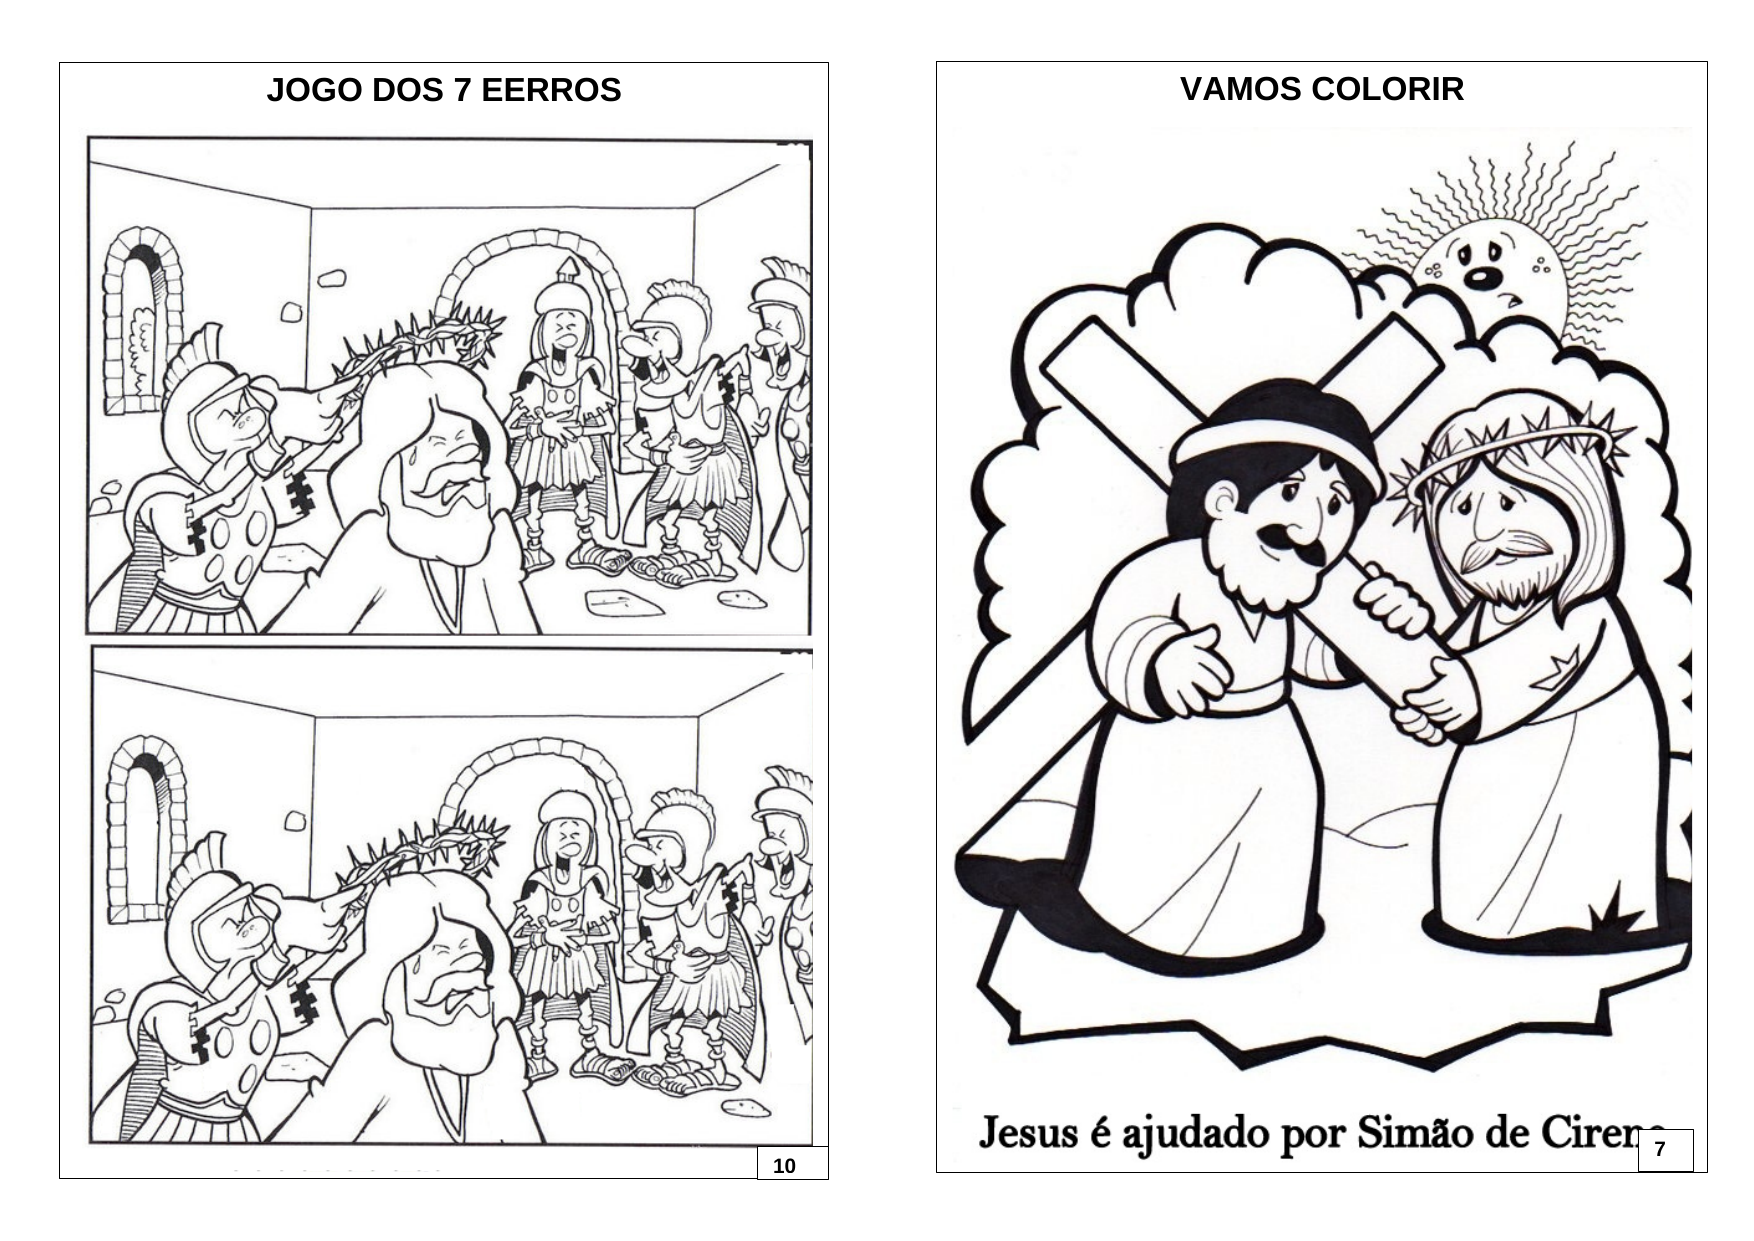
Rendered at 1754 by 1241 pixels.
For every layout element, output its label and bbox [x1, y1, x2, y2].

picture [952, 127, 1693, 1166]
picture [75, 127, 813, 1152]
